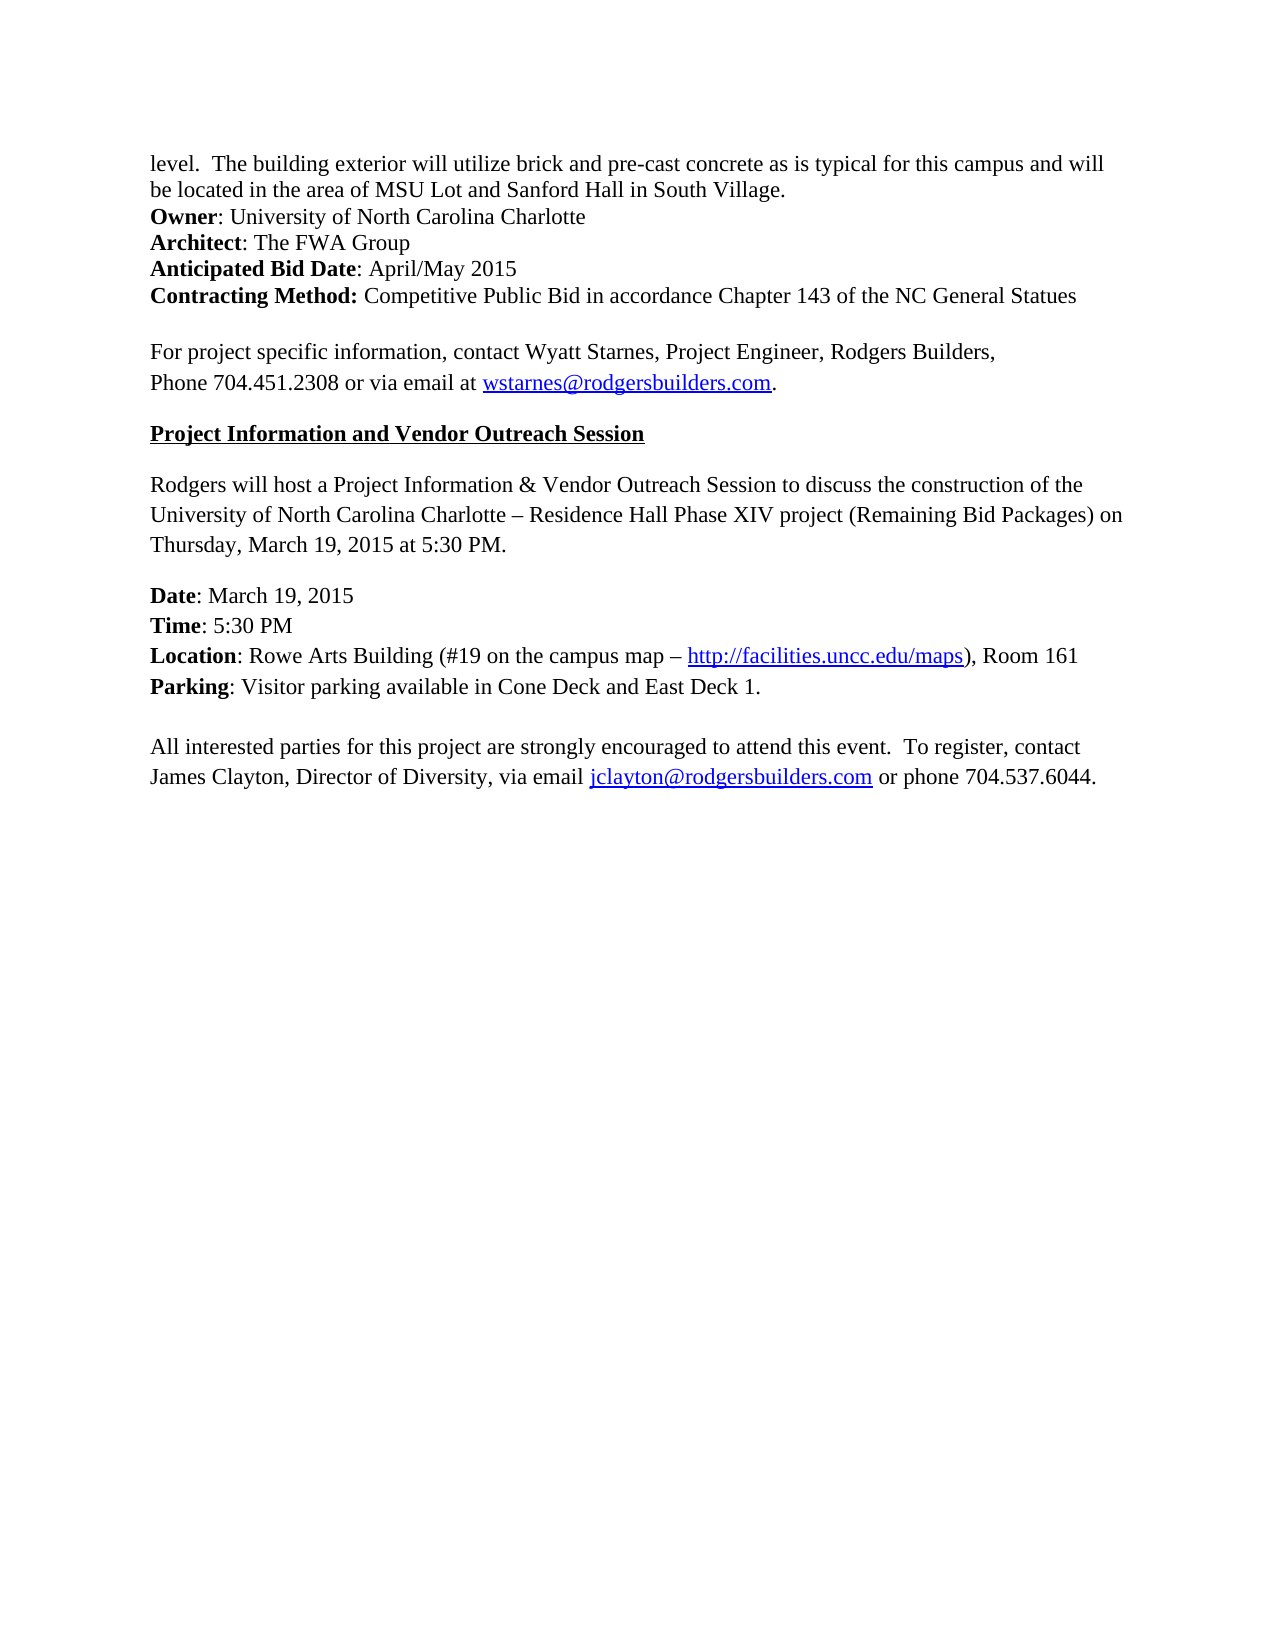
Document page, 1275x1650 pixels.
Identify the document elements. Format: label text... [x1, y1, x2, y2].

text Location: Rowe Arts Building (#19 on the campus map – http://facilities.uncc.edu/maps), Room 161 [150, 642, 1125, 669]
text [150, 150, 1125, 203]
text Rodgers will host a Project Information & Vendor Outreach Session to discuss the construction of the University of North Carolina Charlotte – Residence Hall Phase XIV project (Remaining Bid Packages) on Thursday, March 19, 2015 at 5:30 PM. [150, 471, 1125, 557]
text Contracting Method: Competitive Public Bid in accordance Chapter 143 of the NC General Statues [150, 282, 1125, 308]
text Project Information and Vendor Outreach Session [150, 419, 1125, 446]
text Anticipated Bid Date: April/May 2015 [150, 255, 1125, 282]
text Owner: University of North Carolina Charlotte [150, 203, 1125, 229]
text For project specific information, contact Wyatt Starnes, Project Engineer, Rodgers Builders, Phone 704.451.2308 or via email at wstarnes@rodgersbuilders.com. [150, 338, 1125, 395]
text Time: 5:30 PM [150, 612, 1125, 639]
text Parking: Visitor parking available in Cone Deck and East Deck 1. [150, 673, 1125, 699]
text All interested parties for this project are strongly encouraged to attend this event. To register, contact James Clayton, Director of Diversity, via email jclayton@rodgersbuilders.com or phone 704.537.6044. [150, 733, 1125, 790]
text Date: March 19, 2015 [150, 582, 1125, 608]
text Architect: The FWA Group [150, 229, 1125, 255]
